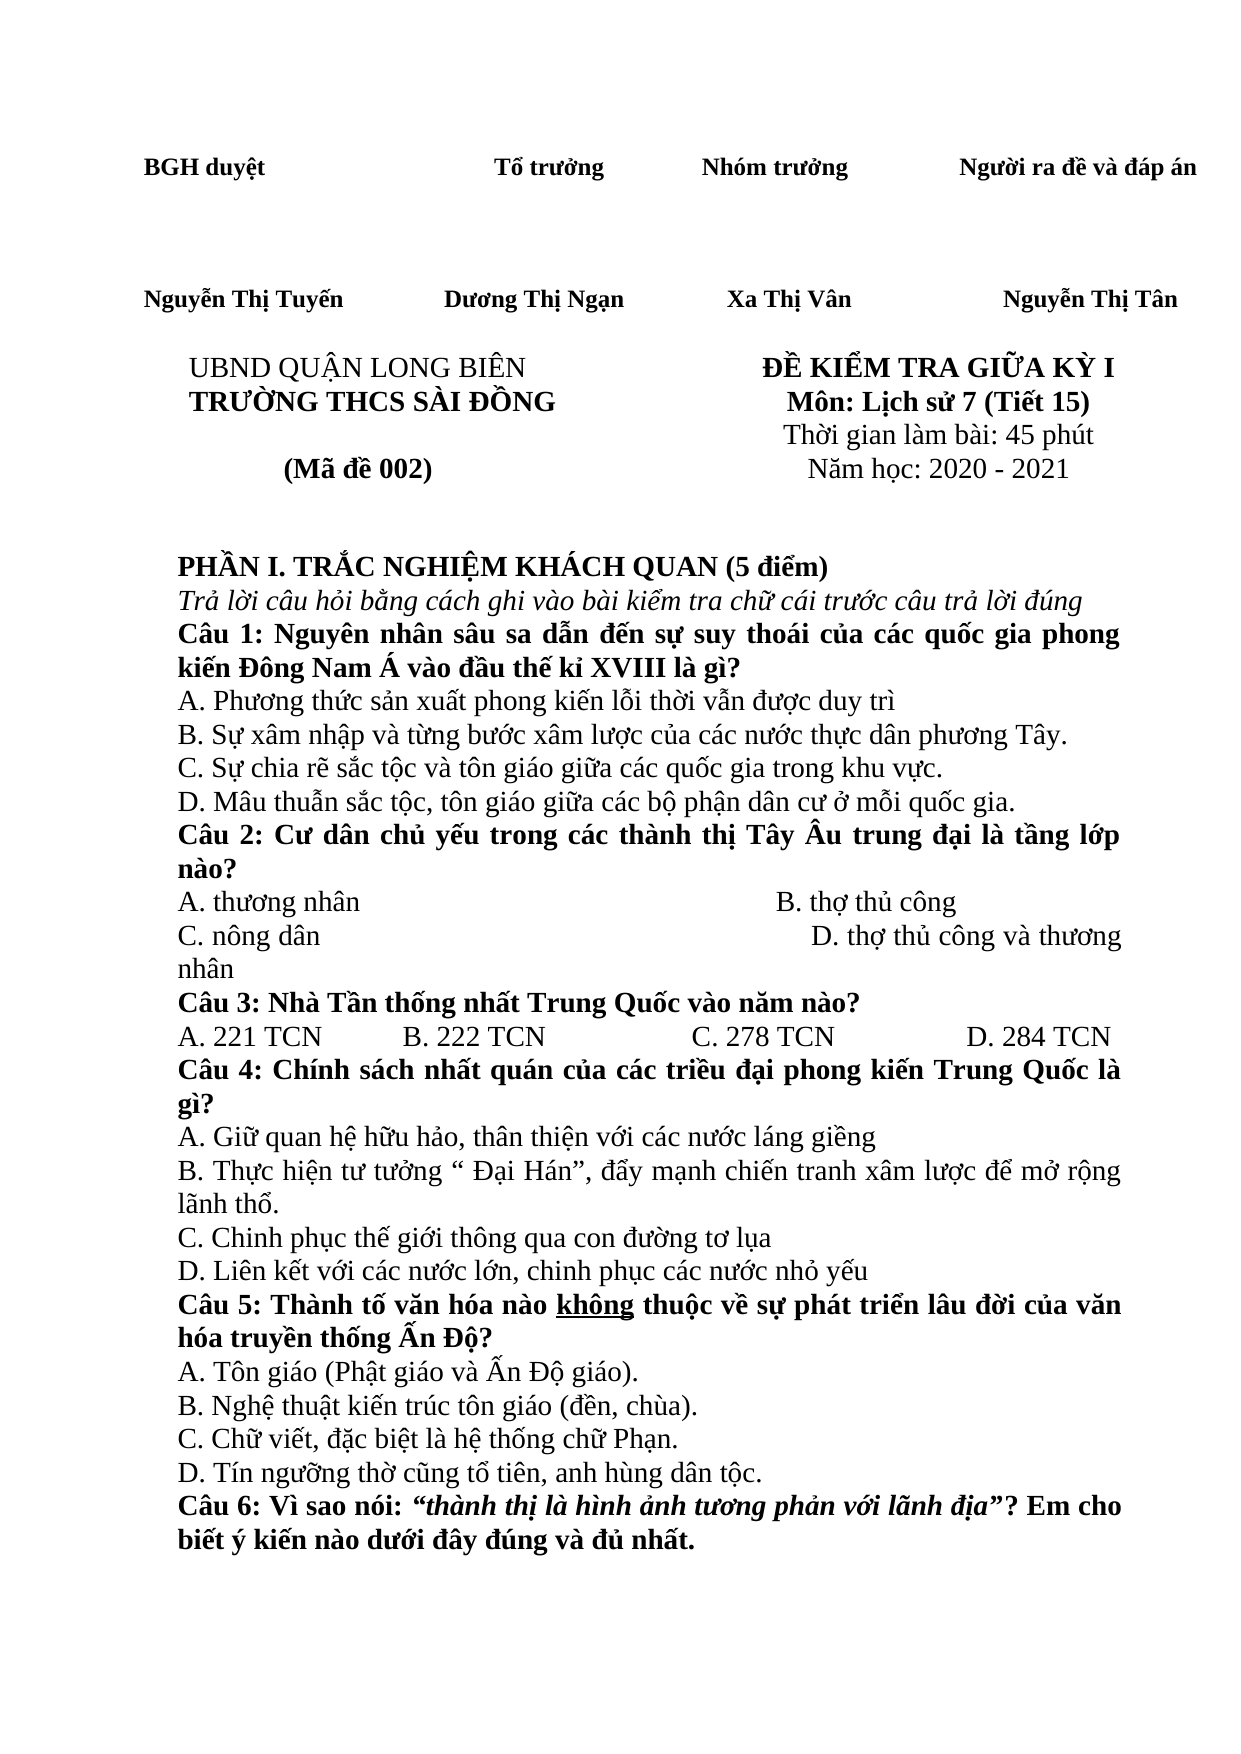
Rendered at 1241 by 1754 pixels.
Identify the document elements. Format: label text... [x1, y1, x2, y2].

text C. Sự chia rẽ sắc tộc và tôn giáo giữa các quốc gia trong khu vực. [177, 750, 1122, 784]
text C. nông dân D. thợ thủ công và thương nhân [177, 918, 1122, 985]
text Câu 2: Cư dân chủ yếu trong các thành thị Tây Âu trung đại là tầng lớp nào? [177, 817, 1122, 884]
table_header BGH duyệt Nguyễn Thị Tuyến [132, 152, 420, 317]
table_header ĐỀ KIỂM TRA GIỮA KỲ I Môn: Lịch sử 7 (Tiết 15) Thời gian làm bài: 45 phút Năm học: 2020 - 2021 [638, 350, 1238, 518]
text PHẦN I. TRẮC NGHIỆM KHÁCH QUAN (5 điểm) [177, 549, 1122, 583]
text B. Nghệ thuật kiến trúc tôn giáo (đền, chùa). [177, 1388, 1122, 1421]
text A. Giữ quan hệ hữu hảo, thân thiện với các nước láng giềng [177, 1119, 1122, 1153]
text Câu 4: Chính sách nhất quán của các triều đại phong kiến Trung Quốc là gì? [177, 1052, 1122, 1119]
text A. Tôn giáo (Phật giáo và Ấn Độ giáo). [177, 1354, 1122, 1388]
text A. Phương thức sản xuất phong kiến lỗi thời vẫn được duy trì [177, 683, 1122, 717]
text B. Sự xâm nhập và từng bước xâm lược của các nước thực dân phương Tây. [177, 717, 1122, 750]
text Câu 1: Nguyên nhân sâu sa dẫn đến sự suy thoái của các quốc gia phong kiến Đông Nam Á vào đầu thế kỉ XVIII là gì? [177, 616, 1122, 683]
text D. Tín ngưỡng thờ cũng tổ tiên, anh hùng dân tộc. [177, 1455, 1122, 1488]
text Câu 6: Vì sao nói: “thành thị là hình ảnh tương phản với lãnh địa”? Em cho biết ý kiến nào dưới đây đúng và đủ nhất. [177, 1488, 1122, 1555]
text Câu 3: Nhà Tần thống nhất Trung Quốc vào năm nào? [177, 985, 1122, 1019]
text C. Chữ viết, đặc biệt là hệ thống chữ Phạn. [177, 1421, 1122, 1455]
text C. Chinh phục thế giới thông qua con đường tơ lụa [177, 1220, 1122, 1253]
table_header Nhóm trưởng Xa Thị Vân [678, 152, 935, 317]
table_header UBND QUẬN LONG BIÊN TRƯỜNG THCS SÀI ĐỒNG (Mã đề 002) [177, 350, 638, 518]
text D. Mâu thuẫn sắc tộc, tôn giáo giữa các bộ phận dân cư ở mỗi quốc gia. [177, 784, 1122, 817]
table_header Tổ trưởng Dương Thị Ngạn [420, 152, 678, 317]
text A. thương nhân B. thợ thủ công [177, 884, 1122, 918]
text D. Liên kết với các nước lớn, chinh phục các nước nhỏ yếu [177, 1253, 1122, 1287]
text B. Thực hiện tư tưởng “ Đại Hán”, đẩy mạnh chiến tranh xâm lược để mở rộng lãnh thổ. [177, 1153, 1122, 1220]
text Câu 5: Thành tố văn hóa nào không thuộc về sự phát triển lâu đời của văn hóa truyền thống Ấn Độ? [177, 1287, 1122, 1354]
table_header Người ra đề và đáp án Nguyễn Thị Tân [935, 152, 1210, 317]
text Trả lời câu hỏi bằng cách ghi vào bài kiểm tra chữ cái trước câu trả lời đúng [177, 583, 1122, 616]
text A. 221 TCN B. 222 TCN C. 278 TCN D. 284 TCN [177, 1019, 1122, 1052]
